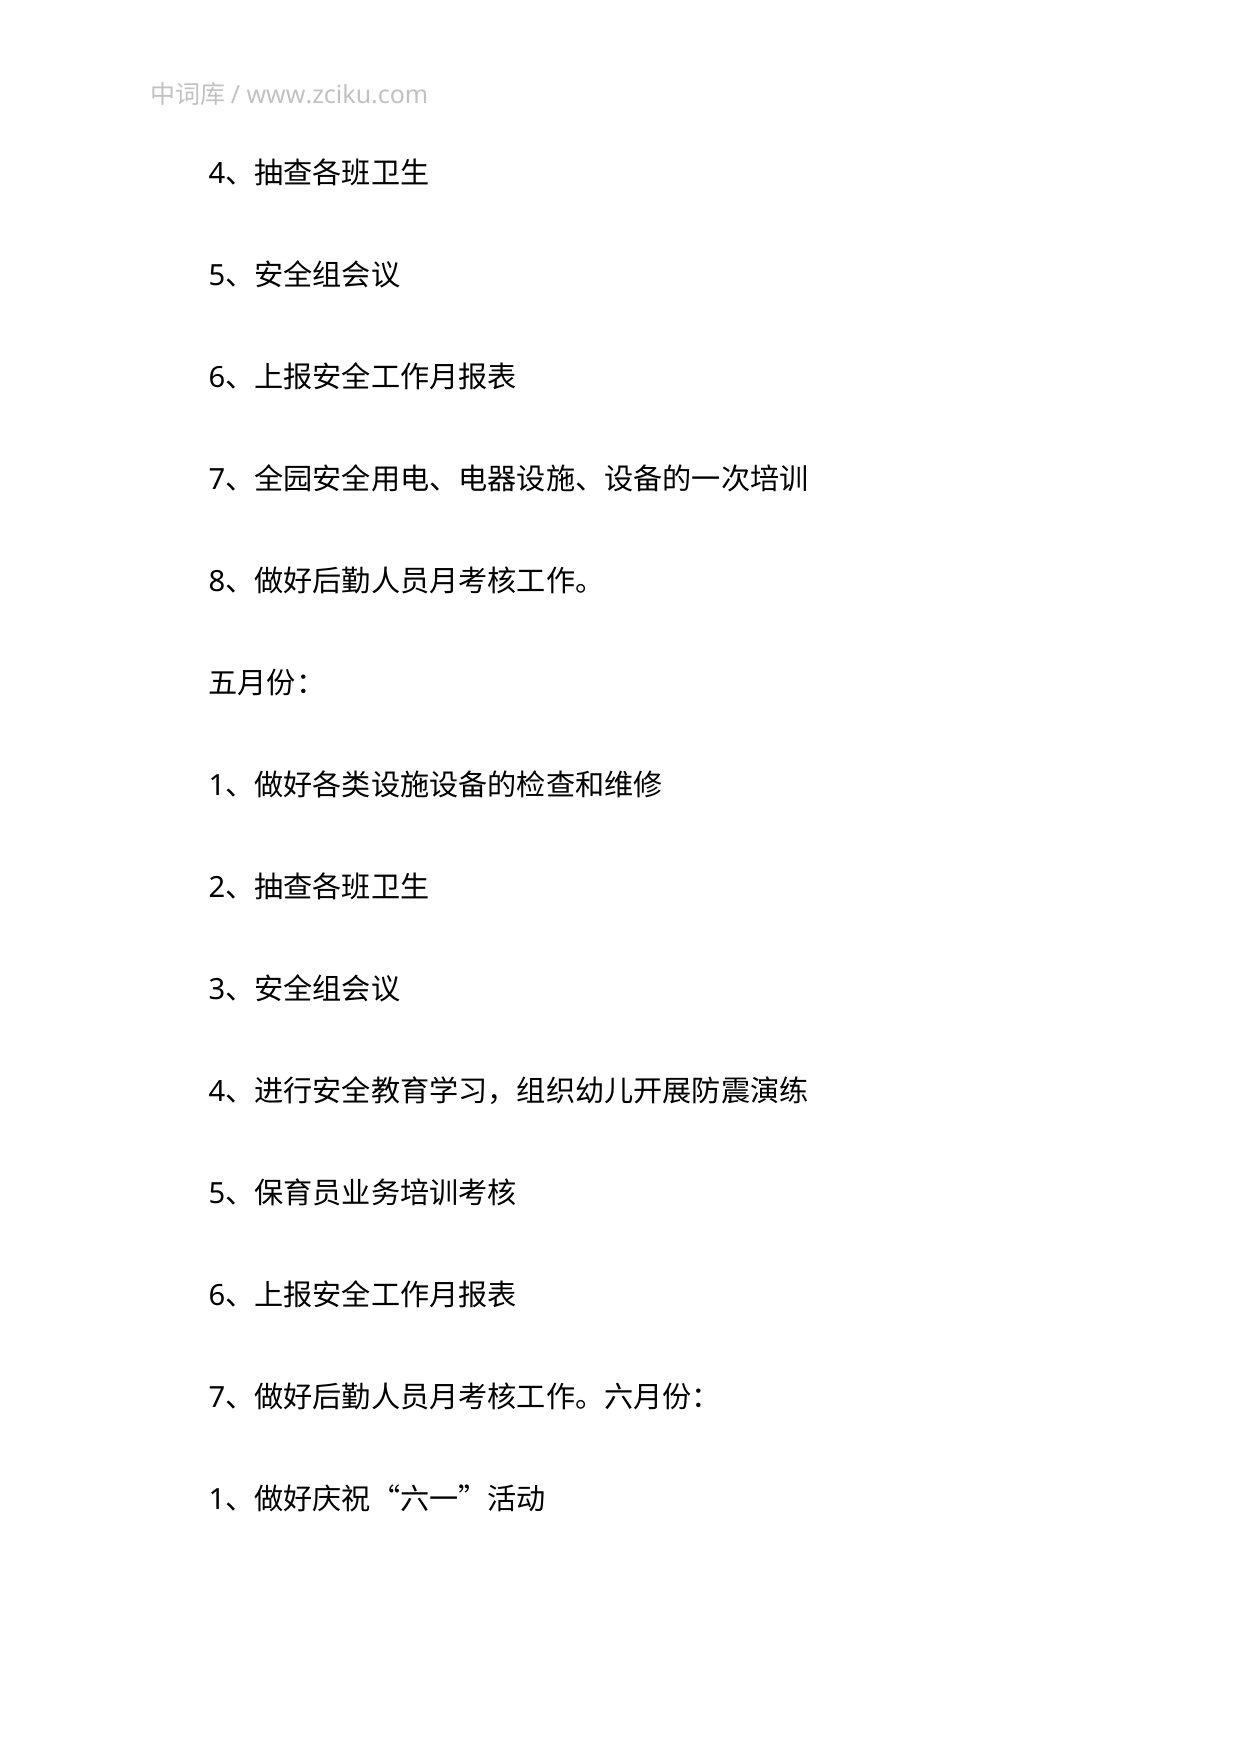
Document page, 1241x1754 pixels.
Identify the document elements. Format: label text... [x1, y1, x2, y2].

text 3、安全组会议 [150, 966, 1090, 1008]
text 7、全园安全用电、电器设施、设备的一次培训 [150, 456, 1090, 498]
text 1、做好各类设施设备的检查和维修 [150, 762, 1090, 804]
text 6、上报安全工作月报表 [150, 1272, 1090, 1314]
text 五月份： [150, 660, 1090, 702]
text 7、做好后勤人员月考核工作。六月份： [150, 1373, 1090, 1416]
text 5、保育员业务培训考核 [150, 1169, 1090, 1212]
text 4、抽查各班卫生 [150, 150, 1090, 192]
text 2、抽查各班卫生 [150, 864, 1090, 906]
text 1、做好庆祝“六一”活动 [150, 1476, 1090, 1518]
text 4、进行安全教育学习，组织幼儿开展防震演练 [150, 1068, 1090, 1110]
text 8、做好后勤人员月考核工作。 [150, 558, 1090, 600]
text 6、上报安全工作月报表 [150, 354, 1090, 396]
text 5、安全组会议 [150, 252, 1090, 294]
